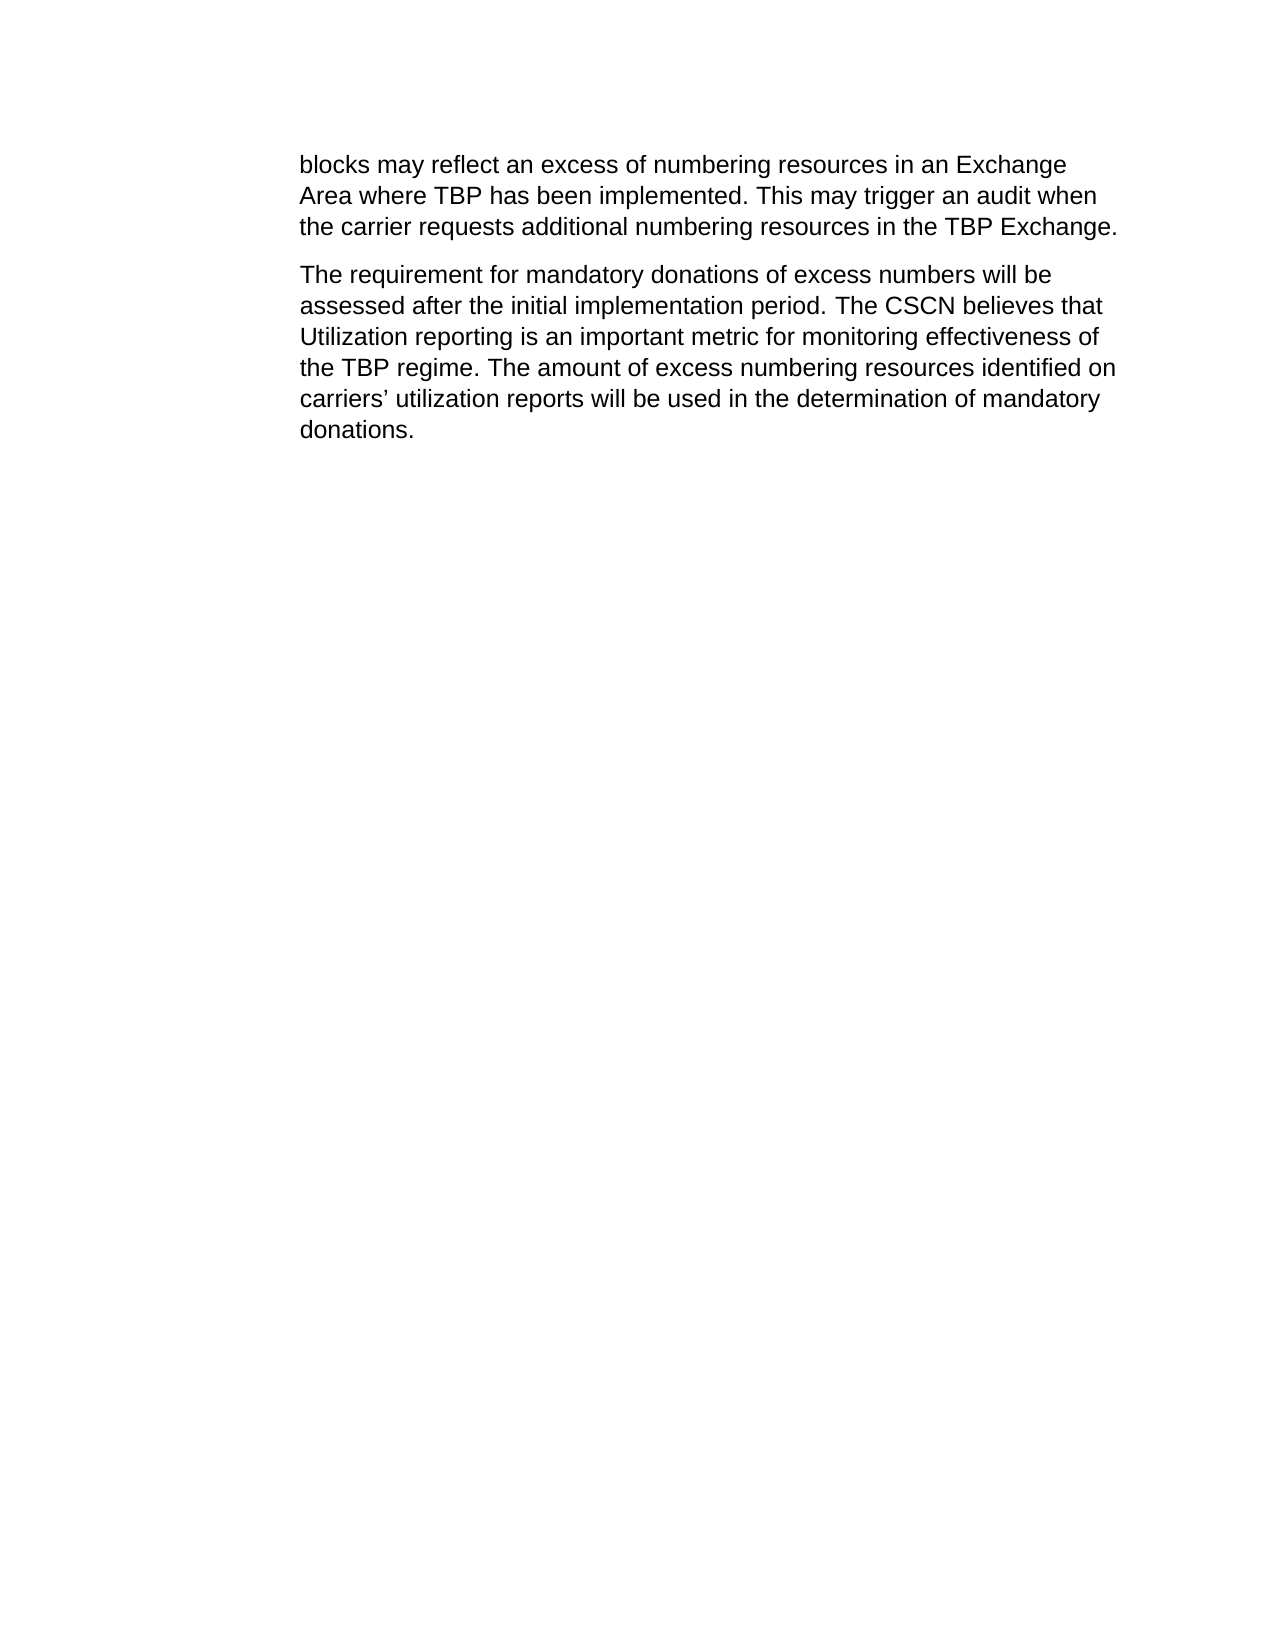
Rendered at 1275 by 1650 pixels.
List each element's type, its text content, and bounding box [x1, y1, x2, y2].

text The requirement for mandatory donations of excess numbers will be assessed after the initial implementation period. The CSCN believes that Utilization reporting is an important metric for monitoring effectiveness of the TBP regime. The amount of excess numbering resources identified on carriers’ utilization reports will be used in the determination of mandatory donations. [299, 260, 1125, 444]
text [299, 150, 1125, 241]
